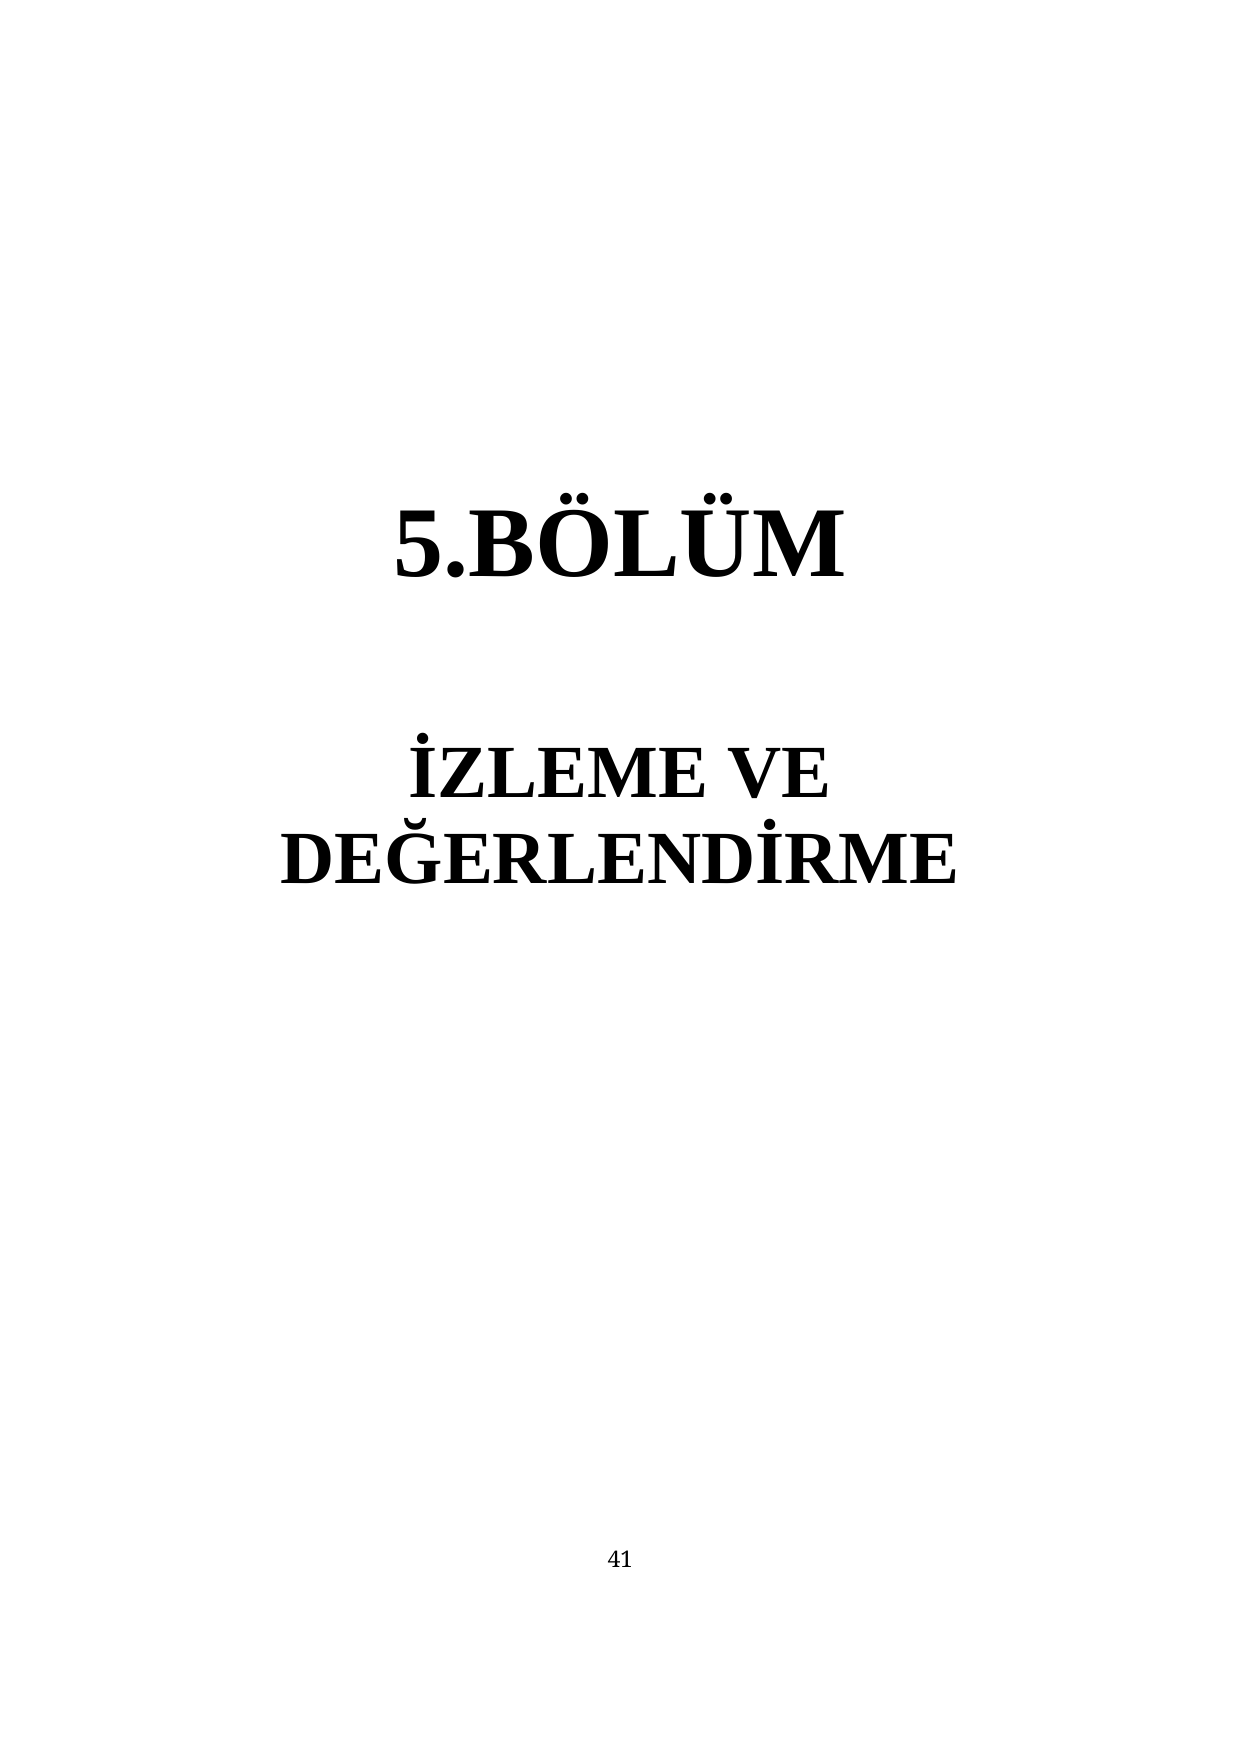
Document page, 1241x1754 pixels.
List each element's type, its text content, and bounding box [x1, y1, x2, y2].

text İZLEME VE DEĞERLENDİRME [148, 727, 1092, 900]
text 5.BÖLÜM [148, 483, 1092, 598]
